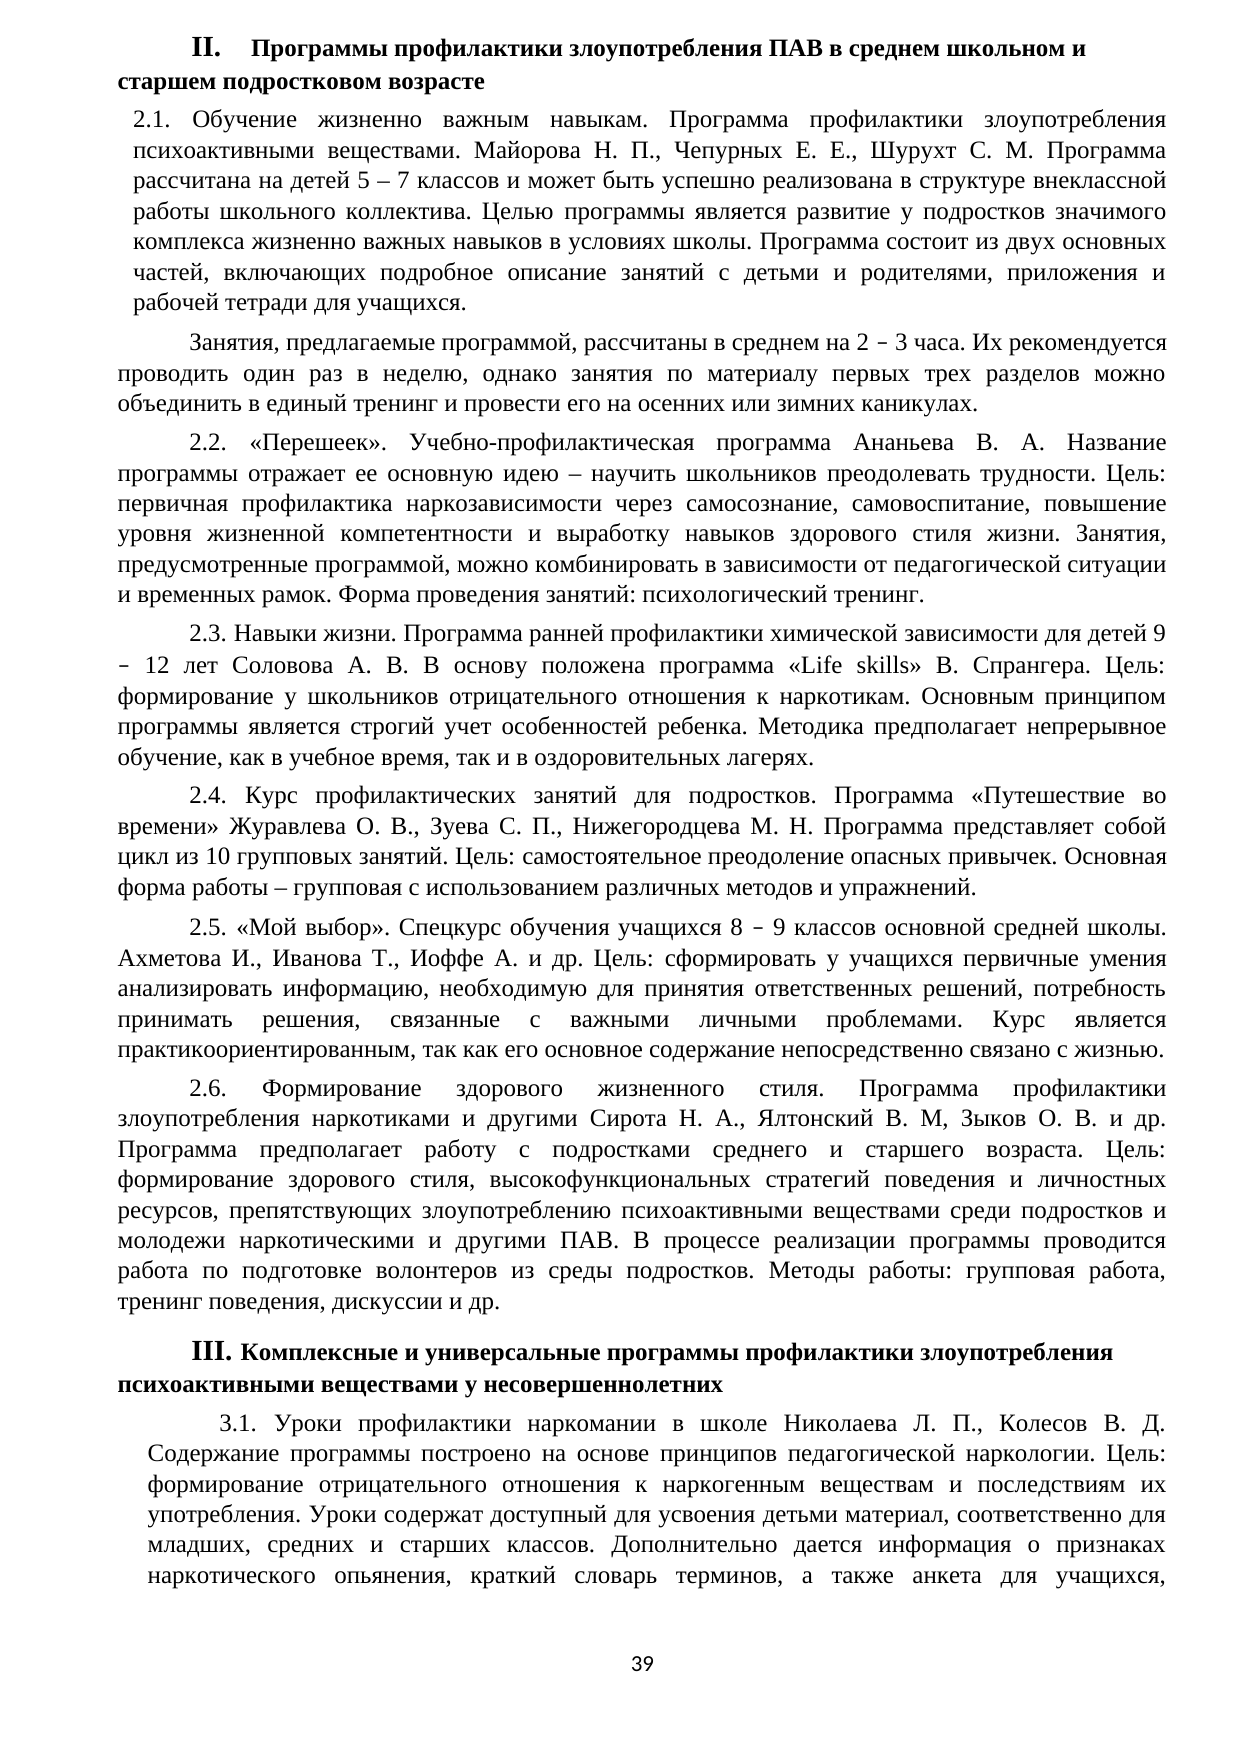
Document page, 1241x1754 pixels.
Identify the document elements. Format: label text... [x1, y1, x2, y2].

text 2.5. «Мой выбор». Спецкурс обучения учащихся 8 ‒ 9 классов основной средней школы. Ахметова И., Иванова Т., Иоффе А. и др. Цель: сформировать у учащихся первичные умения анализировать информацию, необходимую для принятия ответственных решений, потребность принимать решения, связанные с важными личными проблемами. Курс является практикоориентированным, так как его основное содержание непосредственно связано с жизнью. [117, 911, 1167, 1063]
subtitle II. Программы профилактики злоупотребления ПАВ в среднем школьном и старшем подростковом возрасте [117, 29, 1155, 95]
subtitle III. Комплексные и универсальные программы профилактики злоупотребления психоактивными веществами у несовершеннолетних [117, 1333, 1155, 1398]
text 2.1. Обучение жизненно важным навыкам. Программа профилактики злоупотребления психоактивными веществами. Майорова Н. П., Чепурных Е. Е., Шурухт С. М. Программа рассчитана на детей 5 – 7 классов и может быть успешно реализована в структуре внеклассной работы школьного коллектива. Целью программы является развитие у подростков значимого комплекса жизненно важных навыков в условиях школы. Программа состоит из двух основных частей, включающих подробное описание занятий с детьми и родителями, приложения и рабочей тетради для учащихся. [133, 104, 1167, 316]
text 2.4. Курс профилактических занятий для подростков. Программа «Путешествие во времени» Журавлева О. В., Зуева С. П., Нижегородцева М. Н. Программа представляет собой цикл из 10 групповых занятий. Цель: самостоятельное преодоление опасных привычек. Основная форма работы – групповая с использованием различных методов и упражнений. [117, 781, 1167, 901]
text Занятия, предлагаемые программой, рассчитаны в среднем на 2 ‒ 3 часа. Их рекомендуется проводить один раз в неделю, однако занятия по материалу первых трех разделов можно объединить в единый тренинг и провести его на осенних или зимних каникулах. [117, 326, 1167, 417]
text 2.3. Навыки жизни. Программа ранней профилактики химической зависимости для детей 9 ‒ 12 лет Соловова А. В. В основу положена программа «Life skills» В. Спрангера. Цель: формирование у школьников отрицательного отношения к наркотикам. Основным принципом программы является строгий учет особенностей ребенка. Методика предполагает непрерывное обучение, как в учебное время, так и в оздоровительных лагерях. [117, 618, 1167, 771]
text 2.2. «Перешеек». Учебно-профилактическая программа Ананьева В. А. Название программы отражает ее основную идею – научить школьников преодолевать трудности. Цель: первичная профилактика наркозависимости через самосознание, самовоспитание, повышение уровня жизненной компетентности и выработку навыков здорового стиля жизни. Занятия, предусмотренные программой, можно комбинировать в зависимости от педагогической ситуации и временных рамок. Форма проведения занятий: психологический тренинг. [117, 427, 1167, 608]
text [147, 1408, 1167, 1589]
text 2.6. Формирование здорового жизненного стиля. Программа профилактики злоупотребления наркотиками и другими Сирота Н. А., Ялтонский В. М, Зыков О. В. и др. Программа предполагает работу с подростками среднего и старшего возраста. Цель: формирование здорового стиля, высокофункциональных стратегий поведения и личностных ресурсов, препятствующих злоупотреблению психоактивными веществами среди подростков и молодежи наркотическими и другими ПАВ. В процессе реализации программы проводится работа по подготовке волонтеров из среды подростков. Методы работы: групповая работа, тренинг поведения, дискуссии и др. [117, 1073, 1167, 1315]
